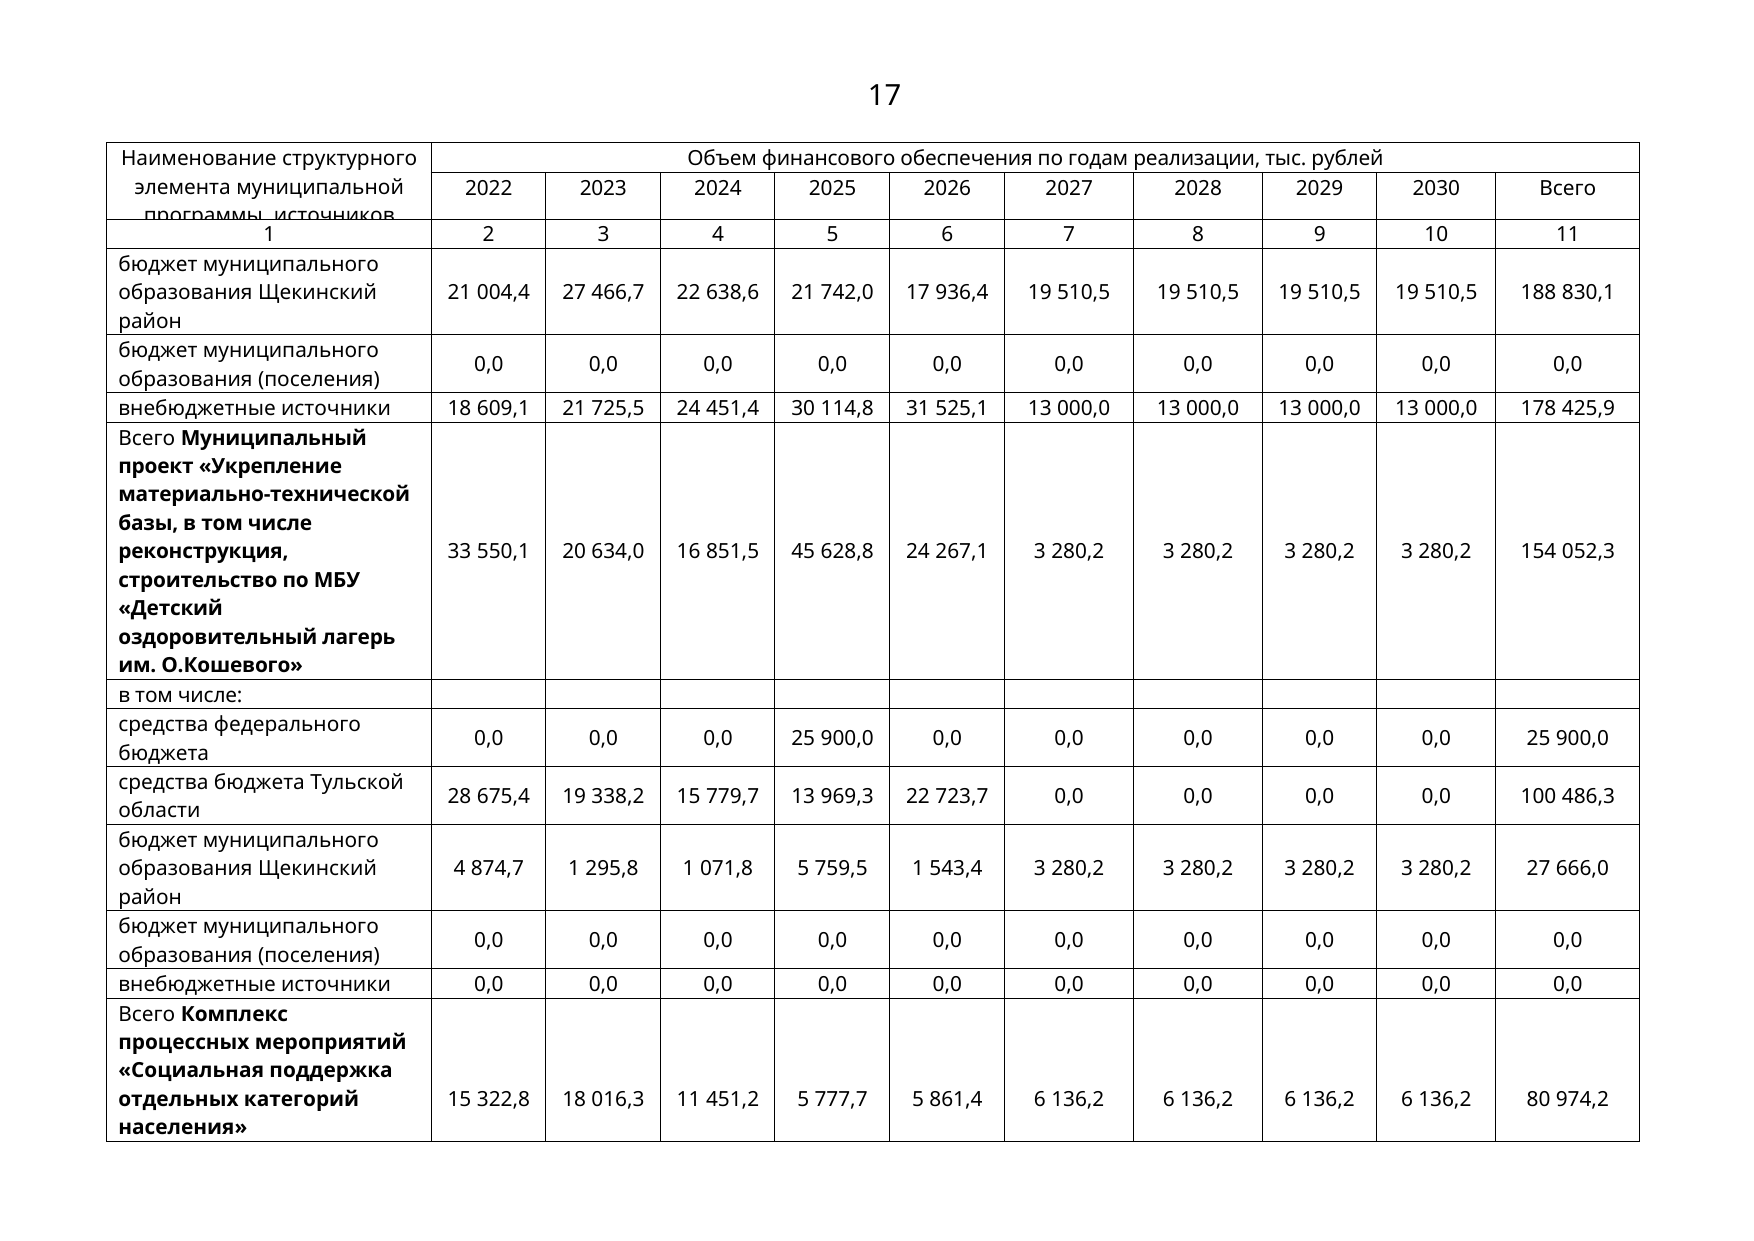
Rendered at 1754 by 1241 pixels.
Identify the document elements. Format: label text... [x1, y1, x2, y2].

table_cell 2022 [432, 173, 545, 218]
table_cell 0,0 [1496, 969, 1639, 998]
table_cell 3 [546, 220, 660, 248]
table_cell 31 525,1 [890, 393, 1004, 422]
table_cell 0,0 [1005, 911, 1133, 968]
table_cell 18 609,1 [432, 393, 545, 422]
table_cell 3 280,2 [1005, 423, 1133, 679]
table_cell бюджет муниципального образования Щекинский район [107, 249, 431, 334]
table_cell 0,0 [661, 709, 774, 766]
table_header Объем финансового обеспечения по годам реализации, тыс. рублей [432, 143, 1639, 172]
table_cell 80 974,2 [1496, 999, 1639, 1141]
table_cell 100 486,3 [1496, 767, 1639, 824]
table_cell 0,0 [1005, 767, 1133, 824]
table_cell 0,0 [890, 709, 1004, 766]
table_cell 0,0 [661, 911, 774, 968]
table_cell 0,0 [1496, 911, 1639, 968]
table_cell 6 136,2 [1263, 999, 1376, 1141]
table_cell 13 000,0 [1005, 393, 1133, 422]
table_cell 3 280,2 [1263, 423, 1376, 679]
table_cell 45 628,8 [775, 423, 889, 679]
table_cell [661, 680, 774, 708]
table_cell 2026 [890, 173, 1004, 218]
table_cell 2 [432, 220, 545, 248]
table_cell 33 550,1 [432, 423, 545, 679]
table_cell 1 071,8 [661, 825, 774, 910]
table_cell 1 [107, 220, 431, 248]
table_cell 0,0 [890, 911, 1004, 968]
table_cell 13 969,3 [775, 767, 889, 824]
table_cell средства бюджета Тульской области [107, 767, 431, 824]
table_cell 0,0 [1263, 709, 1376, 766]
table_cell 0,0 [890, 335, 1004, 392]
table_cell [775, 680, 889, 708]
table_cell 4 874,7 [432, 825, 545, 910]
table_cell 1 543,4 [890, 825, 1004, 910]
table_cell 21 004,4 [432, 249, 545, 334]
table_cell 2024 [661, 173, 774, 218]
table_cell 19 510,5 [1377, 249, 1495, 334]
table_cell 27 666,0 [1496, 825, 1639, 910]
table_cell 0,0 [1377, 767, 1495, 824]
table_cell 8 [1134, 220, 1262, 248]
table_cell 5 777,7 [775, 999, 889, 1141]
table_cell 7 [1005, 220, 1133, 248]
table_cell бюджет муниципального образования Щекинский район [107, 825, 431, 910]
table_cell 19 510,5 [1134, 249, 1262, 334]
table_cell 0,0 [432, 709, 545, 766]
table_cell 0,0 [1377, 969, 1495, 998]
table_cell 11 [1496, 220, 1639, 248]
table_cell 2029 [1263, 173, 1376, 218]
table_cell бюджет муниципального образования (поселения) [107, 911, 431, 968]
table_cell 0,0 [1263, 969, 1376, 998]
table_cell [546, 680, 660, 708]
table_cell 20 634,0 [546, 423, 660, 679]
table_cell 19 510,5 [1005, 249, 1133, 334]
table_cell 1 295,8 [546, 825, 660, 910]
table_cell 15 779,7 [661, 767, 774, 824]
table_cell [1496, 680, 1639, 708]
table_cell 0,0 [775, 335, 889, 392]
table_cell 2030 [1377, 173, 1495, 218]
table_cell 6 136,2 [1134, 999, 1262, 1141]
table_cell 24 451,4 [661, 393, 774, 422]
table_cell 3 280,2 [1134, 423, 1262, 679]
table_cell 15 322,8 [432, 999, 545, 1141]
table_cell 27 466,7 [546, 249, 660, 334]
table_cell 6 [890, 220, 1004, 248]
table_cell 30 114,8 [775, 393, 889, 422]
table_cell 0,0 [432, 335, 545, 392]
table_cell 3 280,2 [1263, 825, 1376, 910]
table_cell 0,0 [775, 969, 889, 998]
table_cell 0,0 [1134, 767, 1262, 824]
table_cell средства федерального бюджета [107, 709, 431, 766]
table_cell 0,0 [1263, 335, 1376, 392]
table_cell 25 900,0 [775, 709, 889, 766]
table_cell 22 638,6 [661, 249, 774, 334]
table_cell 21 742,0 [775, 249, 889, 334]
table_cell 22 723,7 [890, 767, 1004, 824]
table_cell 5 759,5 [775, 825, 889, 910]
table_cell 2023 [546, 173, 660, 218]
table_cell 28 675,4 [432, 767, 545, 824]
table_cell 0,0 [1263, 767, 1376, 824]
table_cell 13 000,0 [1263, 393, 1376, 422]
table_cell 17 936,4 [890, 249, 1004, 334]
table_cell 2028 [1134, 173, 1262, 218]
table_cell в том числе: [107, 680, 431, 708]
table_header Наименование структурного элемента муниципальной программы, источников финансового обеспечения [107, 143, 431, 218]
table_cell 10 [1377, 220, 1495, 248]
table_cell 9 [1263, 220, 1376, 248]
table_cell 0,0 [432, 969, 545, 998]
table_cell 0,0 [890, 969, 1004, 998]
table_cell 0,0 [1134, 911, 1262, 968]
table_cell 4 [661, 220, 774, 248]
table_cell [1005, 680, 1133, 708]
table_cell 0,0 [661, 335, 774, 392]
table_cell 13 000,0 [1134, 393, 1262, 422]
table_cell 24 267,1 [890, 423, 1004, 679]
table_cell 0,0 [1005, 335, 1133, 392]
table_cell 2025 [775, 173, 889, 218]
table_cell 0,0 [546, 709, 660, 766]
table_cell 16 851,5 [661, 423, 774, 679]
table_cell 0,0 [775, 911, 889, 968]
table_cell 2027 [1005, 173, 1133, 218]
table_cell внебюджетные источники [107, 969, 431, 998]
table_cell 0,0 [1134, 335, 1262, 392]
table_cell 19 510,5 [1263, 249, 1376, 334]
table_cell 0,0 [1134, 709, 1262, 766]
table_cell бюджет муниципального образования (поселения) [107, 335, 431, 392]
table_cell [1377, 680, 1495, 708]
table_cell 0,0 [1377, 335, 1495, 392]
table_cell 3 280,2 [1134, 825, 1262, 910]
table_cell [890, 680, 1004, 708]
table_cell Всего Комплекс процессных мероприятий «Социальная поддержка отдельных категорий населения» [107, 999, 431, 1141]
table_cell 6 136,2 [1377, 999, 1495, 1141]
table_cell 154 052,3 [1496, 423, 1639, 679]
table_cell 0,0 [546, 969, 660, 998]
table_cell 5 [775, 220, 889, 248]
table_cell 3 280,2 [1377, 423, 1495, 679]
table_cell [1263, 680, 1376, 708]
table_cell 18 016,3 [546, 999, 660, 1141]
table_cell 21 725,5 [546, 393, 660, 422]
table_cell Всего Муниципальный проект «Укрепление материально-технической базы, в том числе реконструкция, строительство по МБУ «Детский оздоровительный лагерь им. О.Кошевого» [107, 423, 431, 679]
table_cell 0,0 [1005, 709, 1133, 766]
table_cell 5 861,4 [890, 999, 1004, 1141]
table_cell 6 136,2 [1005, 999, 1133, 1141]
table_cell 0,0 [1134, 969, 1262, 998]
table_cell 0,0 [1496, 335, 1639, 392]
table_cell 3 280,2 [1005, 825, 1133, 910]
table_cell 11 451,2 [661, 999, 774, 1141]
table_cell 0,0 [546, 335, 660, 392]
table_cell Всего [1496, 173, 1639, 218]
table_cell 0,0 [661, 969, 774, 998]
table_cell 0,0 [1005, 969, 1133, 998]
table_cell 25 900,0 [1496, 709, 1639, 766]
table_cell 3 280,2 [1377, 825, 1495, 910]
table_cell 0,0 [1377, 709, 1495, 766]
table_cell [1134, 680, 1262, 708]
table_cell 0,0 [1377, 911, 1495, 968]
table_cell 0,0 [546, 911, 660, 968]
table_cell [432, 680, 545, 708]
table_cell 178 425,9 [1496, 393, 1639, 422]
table_cell 0,0 [432, 911, 545, 968]
table_cell внебюджетные источники [107, 393, 431, 422]
table_cell 188 830,1 [1496, 249, 1639, 334]
table_cell 0,0 [1263, 911, 1376, 968]
table_cell 19 338,2 [546, 767, 660, 824]
table_cell 13 000,0 [1377, 393, 1495, 422]
